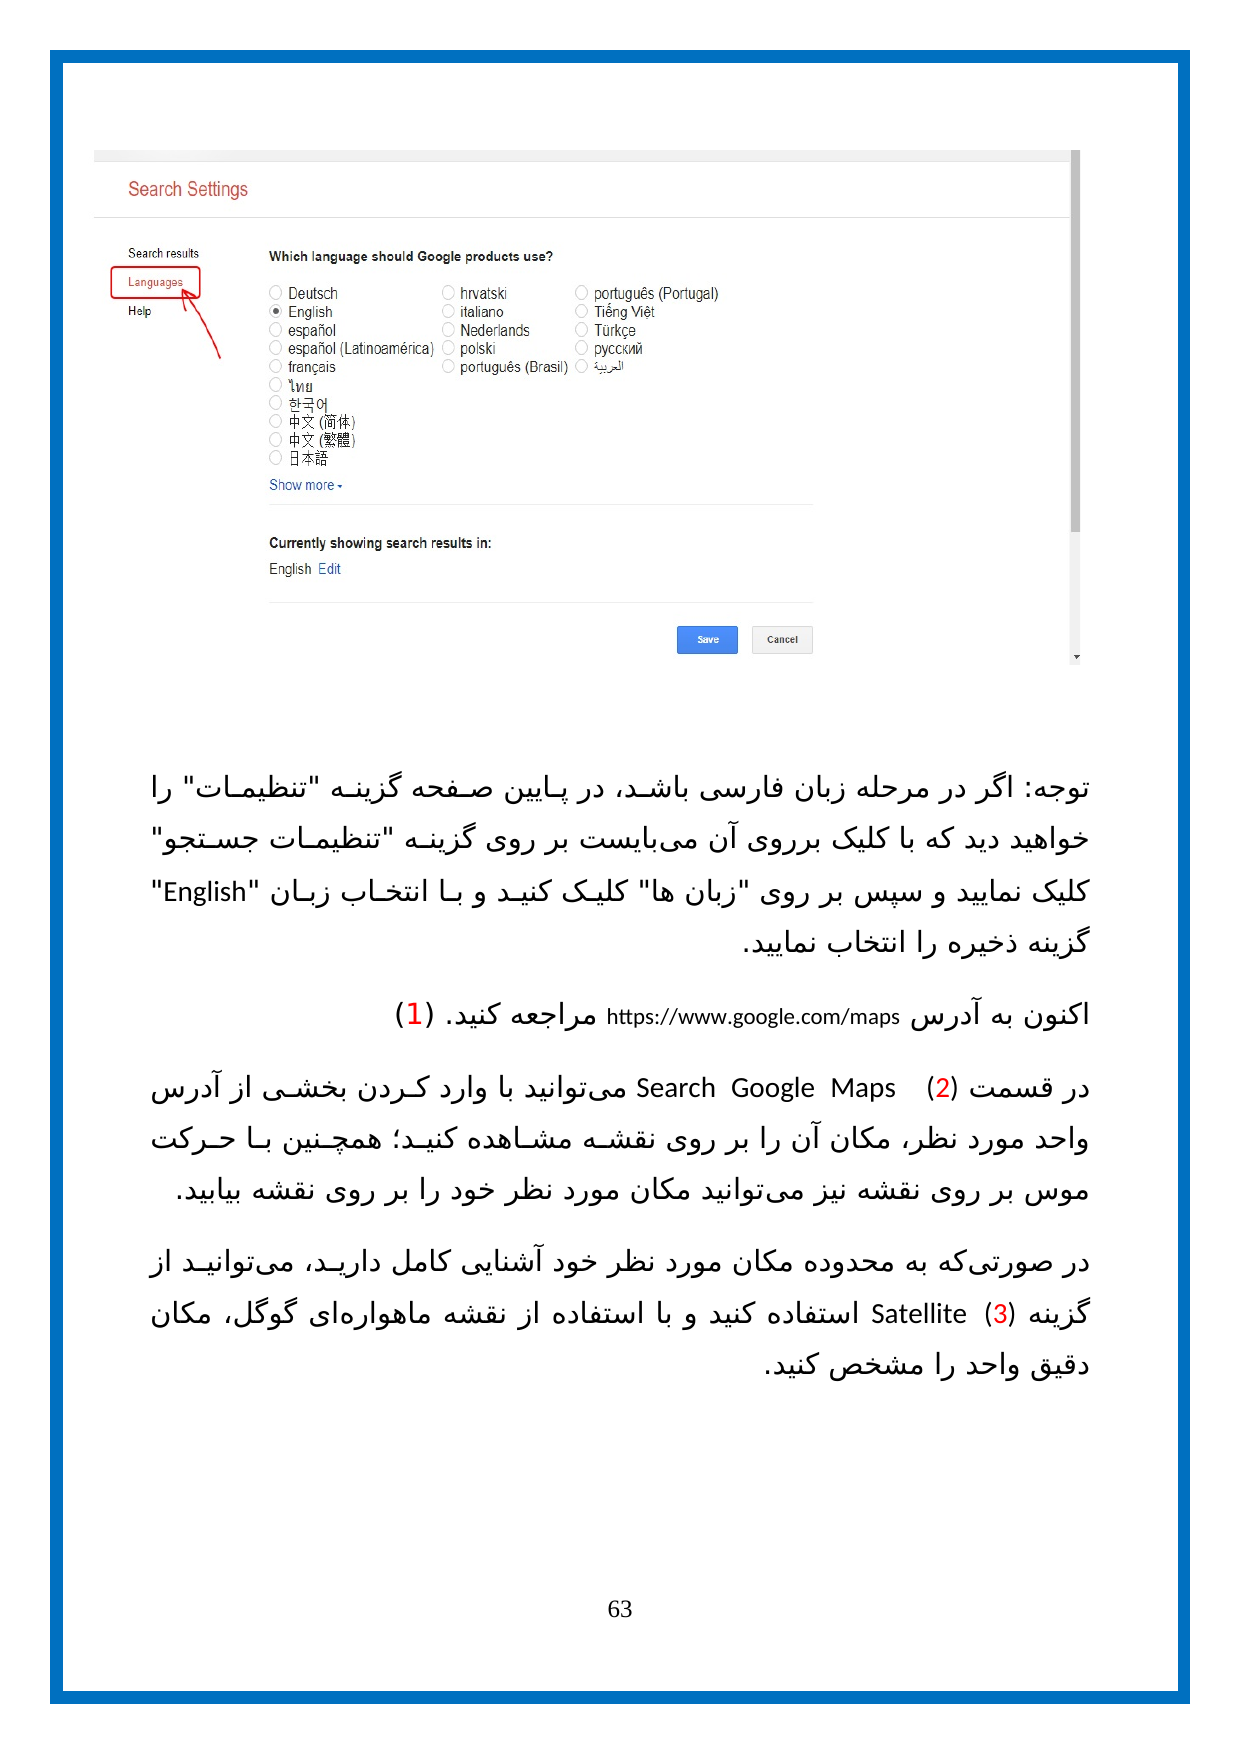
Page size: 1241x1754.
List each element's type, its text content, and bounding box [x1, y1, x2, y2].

text اکنون به آدرس https://www.google.com/maps مراجعه کنید. (1) [150, 997, 1090, 1031]
picture [88, 150, 1081, 665]
text توجه: اگر در مرحله زبان فارسی باشد، در پایین صفحه گزینه "تنظیمات" را خواهید دید که با کلیک برروی آن می‌بایست بر روی گزینه "تنظیمات جستجو" کلیک نمایید و سپس بر روی "زبان ها" کلیک کنید و با انتخاب زبان "English" گزینه ذخیره را انتخاب نمایید. [150, 771, 1090, 959]
text در قسمت Search Google Maps (2) می‌توانید با وارد کردن بخشی از آدرس واحد مورد نظر، مکان آن را بر روی نقشه مشاهده کنید؛ همچنین با حرکت موس بر روی نقشه نیز می‌توانید مکان مورد نظر خود را بر روی نقشه بیابید. [150, 1069, 1090, 1206]
text در صورتی‌که به محدوده مکان مورد نظر خود آشنایی کامل دارید، می‌توانید از گزینه Satellite (3) استفاده کنید و با استفاده از نقشه ماهواره‌ای گوگل، مکان دقیق واحد را مشخص کنید. [150, 1244, 1090, 1382]
